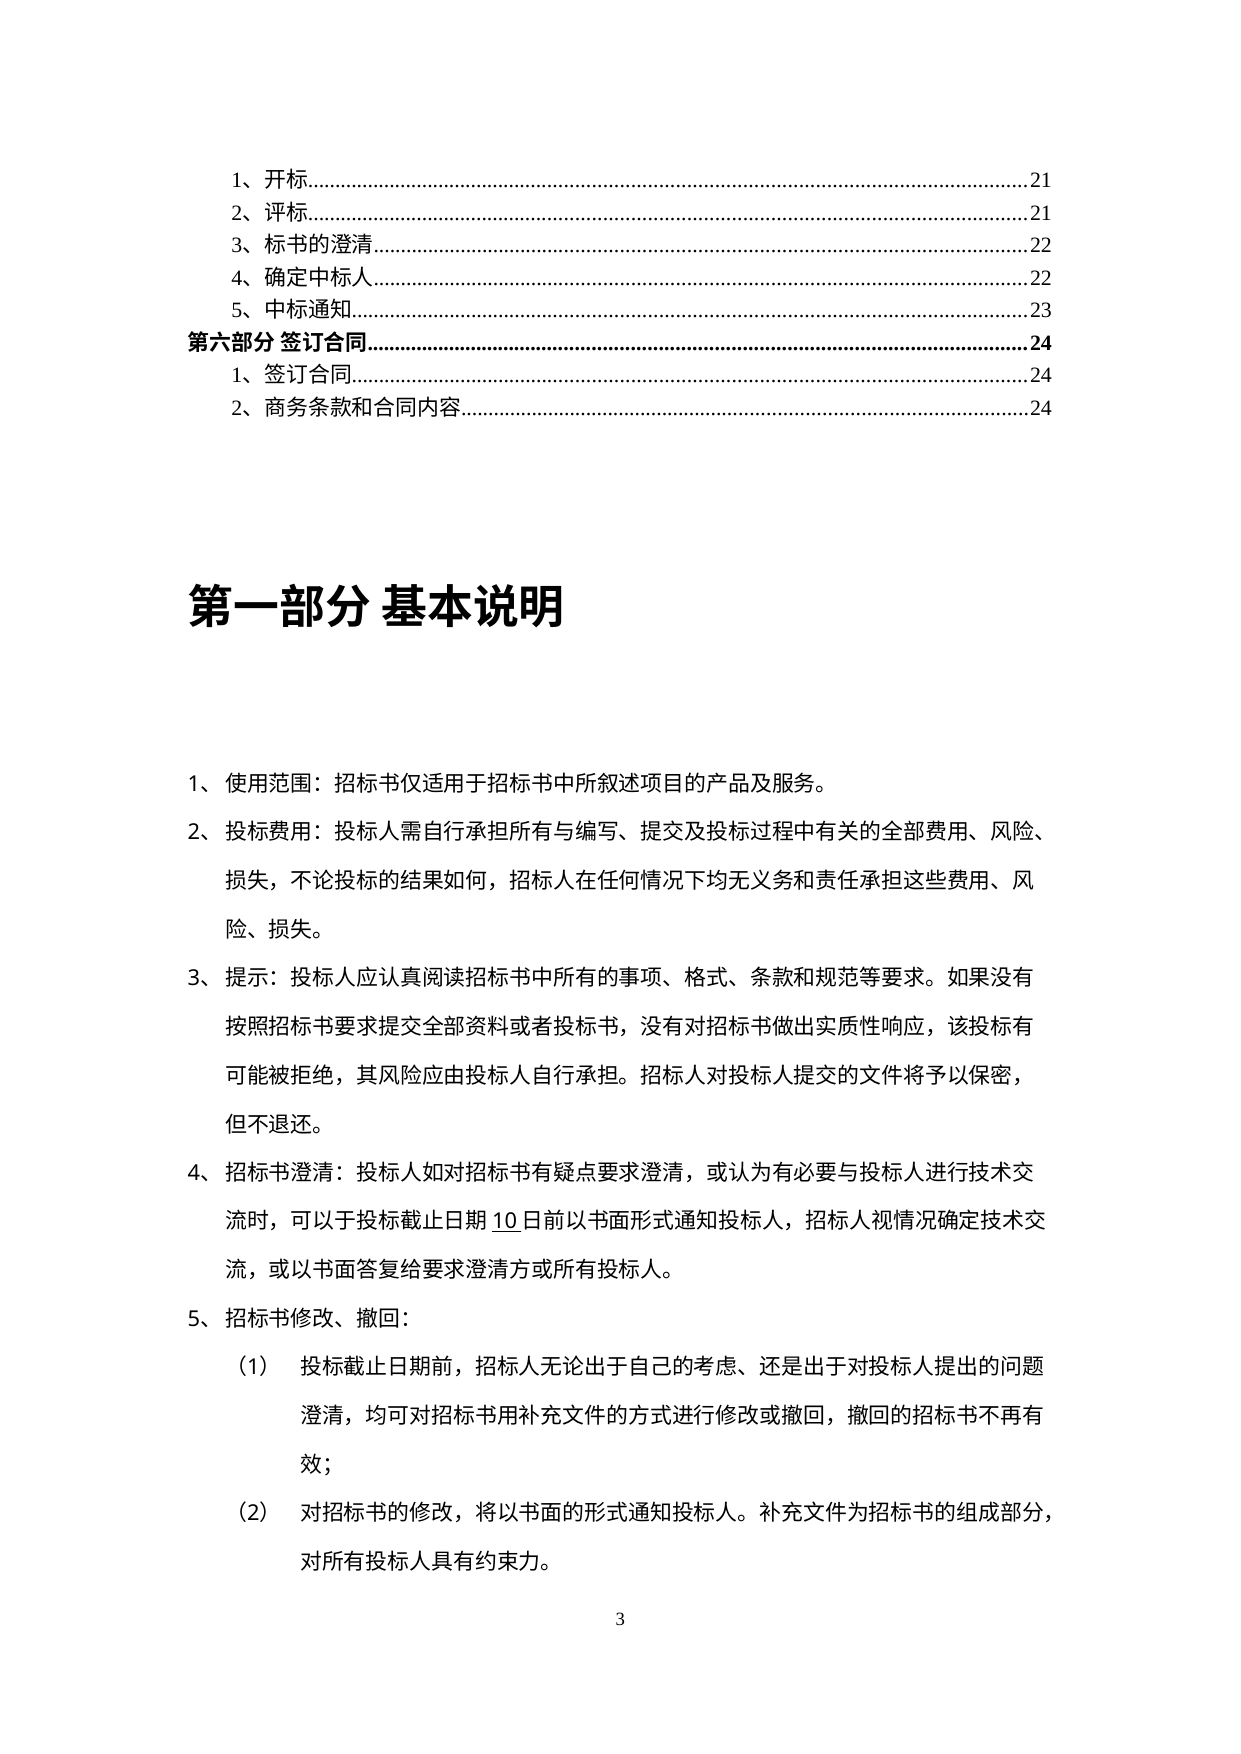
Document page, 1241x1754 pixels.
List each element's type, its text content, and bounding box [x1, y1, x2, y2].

list 使用范围：招标书仅适用于招标书中所叙述项目的产品及服务。 [187, 766, 1053, 798]
list 提示：投标人应认真阅读招标书中所有的事项、格式、条款和规范等要求。如果没有按照招标书要求提交全部资料或者投标书，没有对招标书做出实质性响应，该投标有可能被拒绝，其风险应由投标人自行承担。招标人对投标人提交的文件将予以保密，但不退还。 [187, 960, 1053, 1139]
subtitle 第一部分 基本说明 [187, 555, 1053, 652]
list 对招标书的修改，将以书面的形式通知投标人。补充文件为招标书的组成部分，对所有投标人具有约束力。 [225, 1494, 1053, 1576]
list 投标截止日期前，招标人无论出于自己的考虑、还是出于对投标人提出的问题澄清，均可对招标书用补充文件的方式进行修改或撤回，撤回的招标书不再有效； [225, 1349, 1053, 1479]
list 招标书修改、撤回： [187, 1300, 1053, 1333]
list 投标费用：投标人需自行承担所有与编写、提交及投标过程中有关的全部费用、风险、损失，不论投标的结果如何，招标人在任何情况下均无义务和责任承担这些费用、风险、损失。 [187, 814, 1053, 944]
list 招标书澄清：投标人如对招标书有疑点要求澄清，或认为有必要与投标人进行技术交流时，可以于投标截止日期10日前以书面形式通知投标人，招标人视情况确定技术交流，或以书面答复给要求澄清方或所有投标人。 [187, 1154, 1053, 1284]
